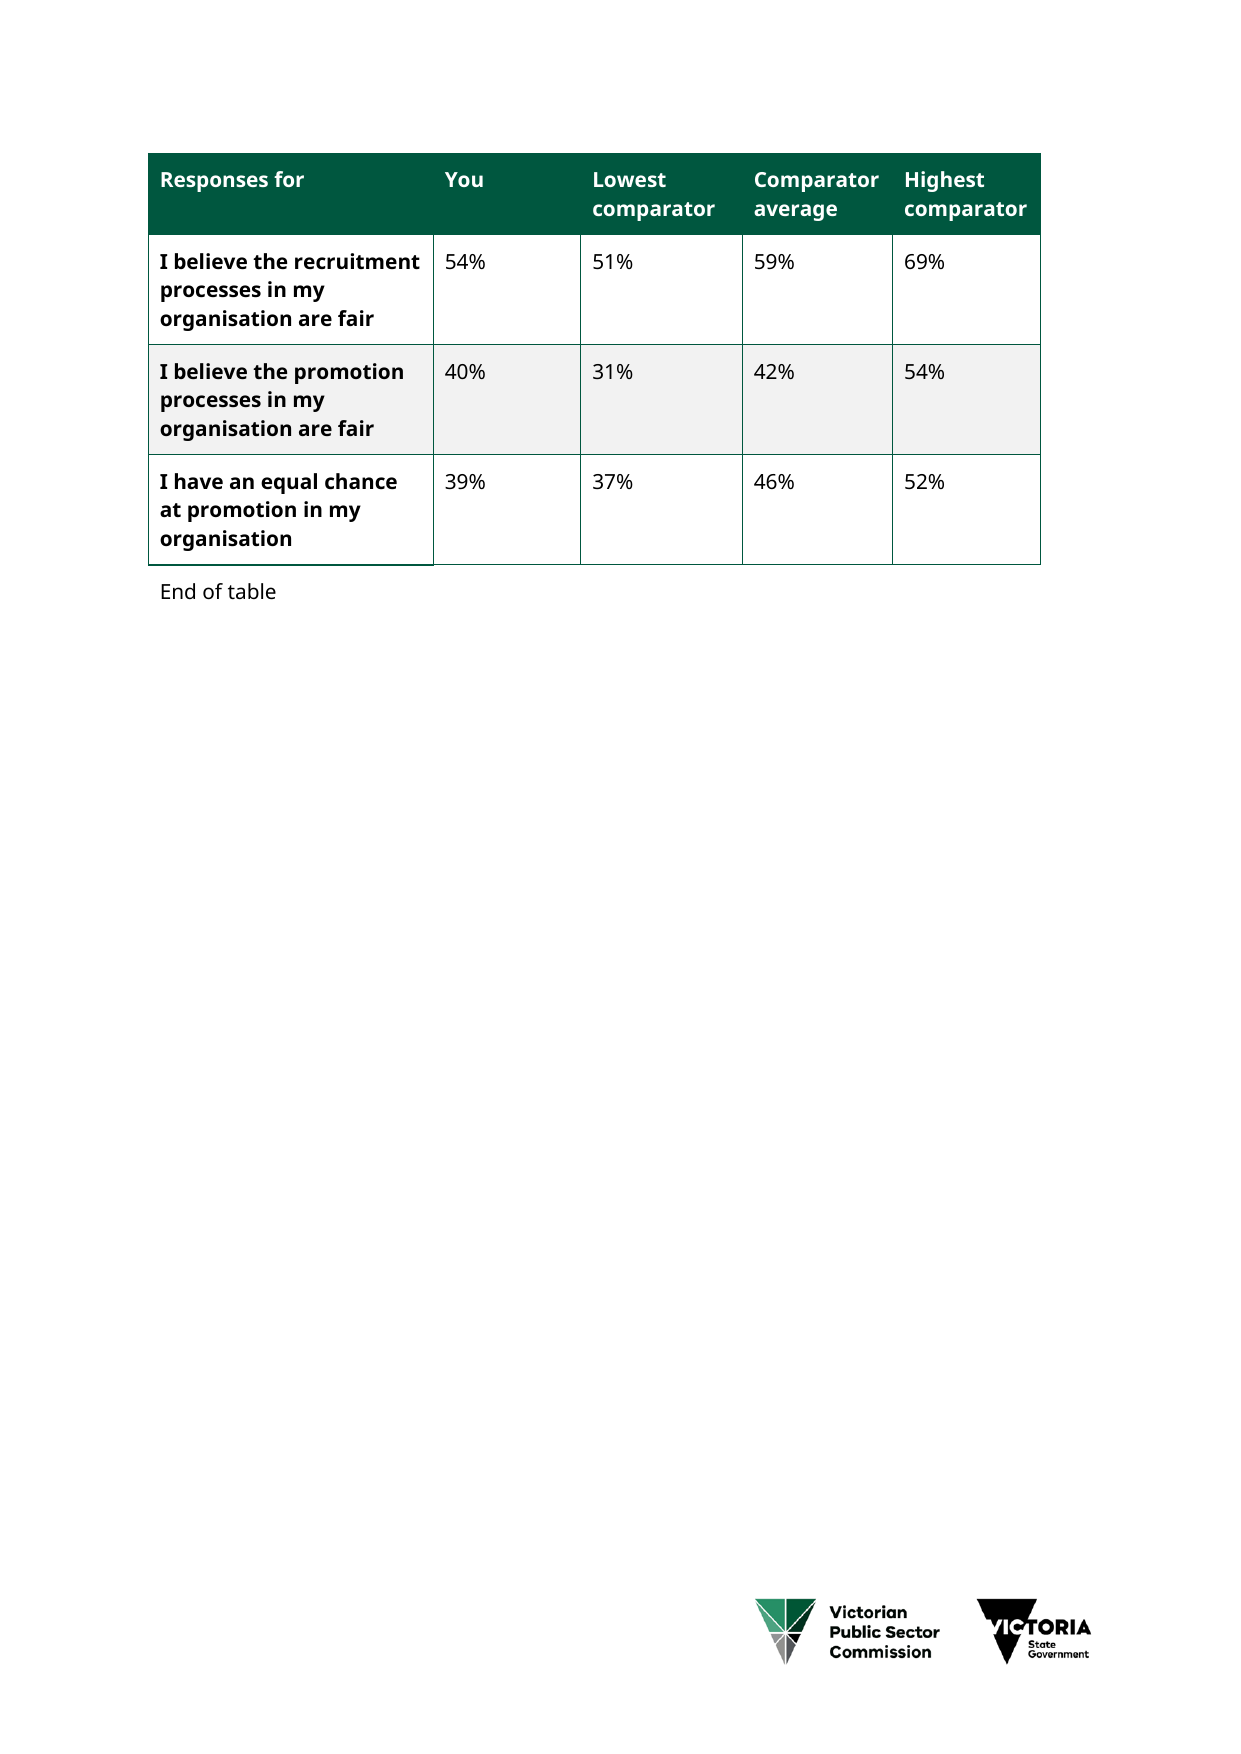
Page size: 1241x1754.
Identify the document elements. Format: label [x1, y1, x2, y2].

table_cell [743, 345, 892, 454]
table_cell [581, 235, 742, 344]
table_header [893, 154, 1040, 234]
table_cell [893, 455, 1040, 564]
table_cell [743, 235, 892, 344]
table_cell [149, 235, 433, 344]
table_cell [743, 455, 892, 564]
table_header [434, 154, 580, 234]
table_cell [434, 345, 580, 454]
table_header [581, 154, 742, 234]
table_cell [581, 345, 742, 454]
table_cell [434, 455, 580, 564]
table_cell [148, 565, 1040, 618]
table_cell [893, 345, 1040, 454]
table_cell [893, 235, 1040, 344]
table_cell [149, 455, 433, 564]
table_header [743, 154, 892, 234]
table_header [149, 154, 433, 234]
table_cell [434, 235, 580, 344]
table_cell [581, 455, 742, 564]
picture [754, 1598, 1093, 1666]
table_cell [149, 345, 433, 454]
